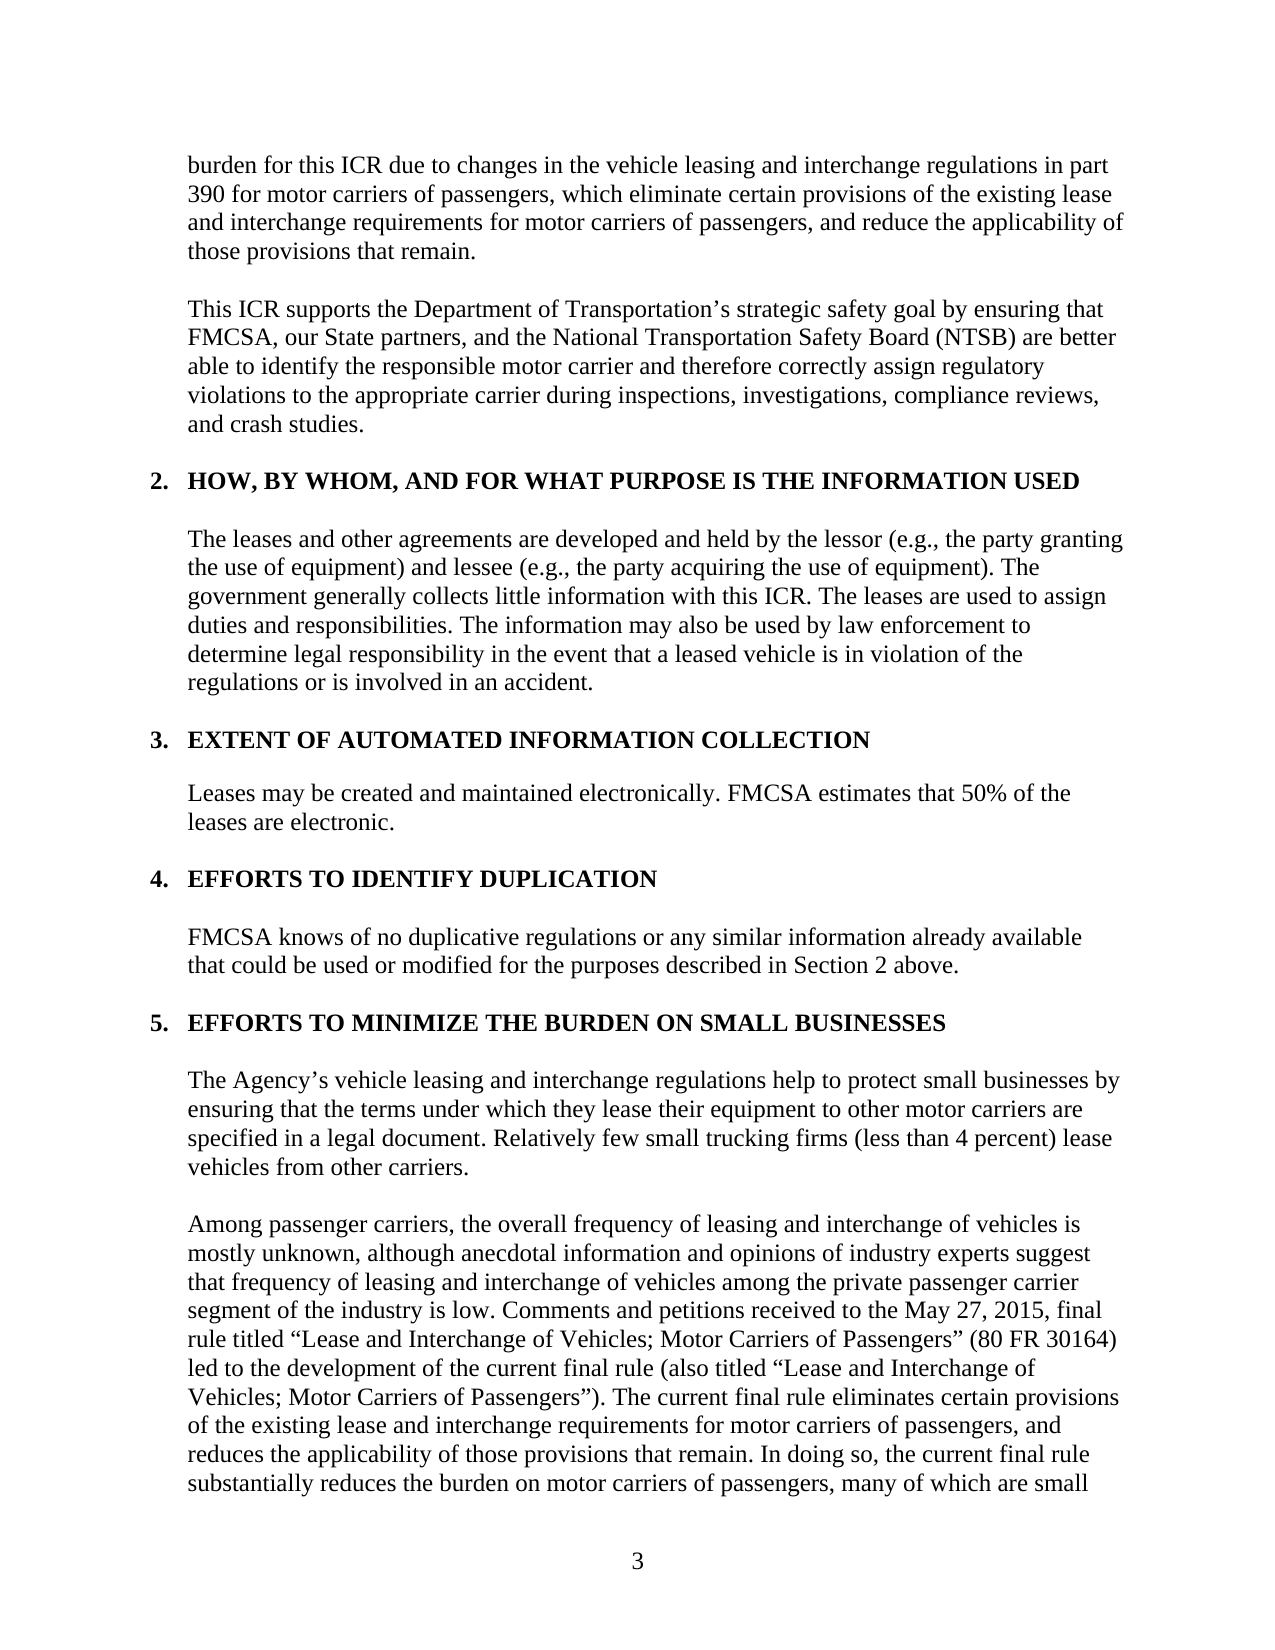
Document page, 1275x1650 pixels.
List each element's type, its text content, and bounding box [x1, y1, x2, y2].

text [187, 1209, 1125, 1497]
text 3. EXTENT OF AUTOMATED INFORMATION COLLECTION [150, 725, 1125, 754]
text Leases may be created and maintained electronically. FMCSA estimates that 50% of the leases are electronic. [187, 778, 1125, 835]
text 5. EFFORTS TO MINIMIZE THE BURDEN ON SMALL BUSINESSES [150, 1008, 1125, 1037]
text The leases and other agreements are developed and held by the lessor (e.g., the party granting the use of equipment) and lessee (e.g., the party acquiring the use of equipment). The government generally collects little information with this ICR. The leases are used to assign duties and responsibilities. The information may also be used by law enforcement to determine legal responsibility in the event that a leased vehicle is in violation of the regulations or is involved in an accident. [187, 524, 1125, 696]
list FMCSA knows of no duplicative regulations or any similar information already available that could be used or modified for the purposes described in Section 2 above. [187, 922, 1125, 979]
text This ICR supports the Department of Transportation’s strategic safety goal by ensuring that FMCSA, our State partners, and the National Transportation Safety Board (NTSB) are better able to identify the responsible motor carrier and therefore correctly assign regulatory violations to the appropriate carrier during inspections, investigations, compliance reviews, and crash studies. [187, 294, 1125, 437]
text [187, 150, 1125, 265]
text 4. EFFORTS TO IDENTIFY DUPLICATION [150, 864, 1125, 893]
text 2. HOW, BY WHOM, AND FOR WHAT PURPOSE IS THE INFORMATION USED [150, 466, 1125, 495]
text The Agency’s vehicle leasing and interchange regulations help to protect small businesses by ensuring that the terms under which they lease their equipment to other motor carriers are specified in a legal document. Relatively few small trucking firms (less than 4 percent) lease vehicles from other carriers. [187, 1065, 1125, 1180]
